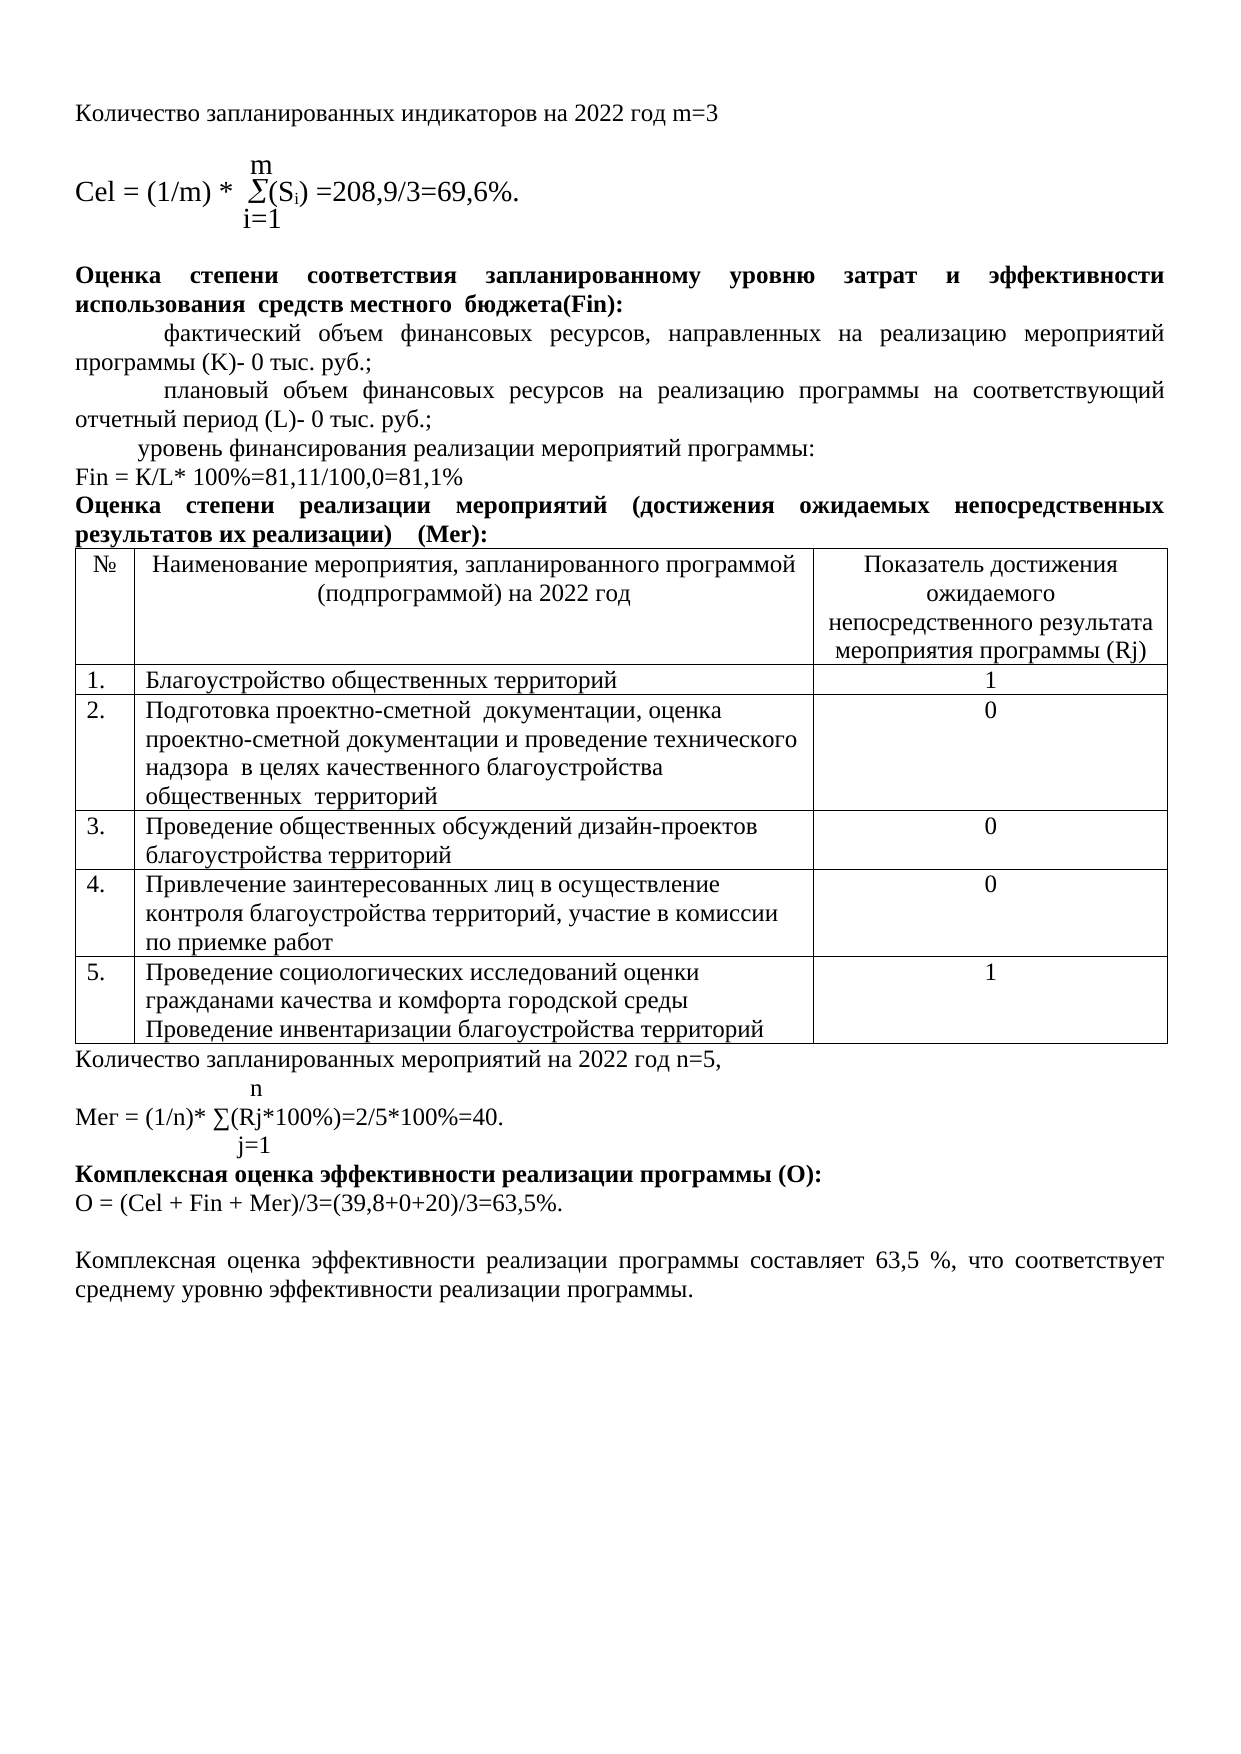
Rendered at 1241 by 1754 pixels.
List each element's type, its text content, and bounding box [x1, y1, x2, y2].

text Количество запланированных мероприятий на 2022 год n=5, [75, 1044, 1165, 1073]
table_header № [76, 549, 134, 664]
table_cell 1 [814, 665, 1167, 694]
table_cell Подготовка проектно-сметной документации, оценка проектно-сметной документации и проведение технического надзора в целях качественного благоустройства общественных территорий [135, 695, 813, 810]
text Cel = (1/m) * (Si) =208,9/3=69,6%. [75, 180, 1165, 207]
text Оценка степени реализации мероприятий (достижения ожидаемых непосредственных результатов их реализации) (Mer): [75, 491, 1165, 548]
table_cell 0 [814, 870, 1167, 956]
table_cell 0 [814, 811, 1167, 868]
table_cell 1. [76, 665, 134, 694]
table_cell 3. [76, 811, 134, 868]
table_cell 0 [814, 695, 1167, 810]
text Оценка степени соответствия запланированному уровню затрат и эффективности использования средств местного бюджета(Fin): [75, 261, 1165, 318]
table_cell Проведение социологических исследований оценки гражданами качества и комфорта городской среды Проведение инвентаризации благоустройства территорий [135, 957, 813, 1043]
text Fin = К/L* 100%=81,11/100,0=81,1% [75, 462, 1165, 491]
table_header Показатель достижения ожидаемого непосредственного результата мероприятия программы (Rj) [814, 549, 1167, 664]
text фактический объем финансовых ресурсов, направленных на реализацию мероприятий программы (K)- 0 тыс. руб.; [75, 318, 1165, 376]
table_cell Привлечение заинтересованных лиц в осуществление контроля благоустройства территорий, участие в комиссии по приемке работ [135, 870, 813, 956]
text m [75, 153, 1165, 180]
text i=1 [75, 207, 1165, 234]
text Комплексная оценка эффективности реализации программы (О): [75, 1159, 1165, 1188]
table_header Наименование мероприятия, запланированного программой (подпрограммой) на 2022 год [135, 549, 813, 664]
text уровень финансирования реализации мероприятий программы: [75, 433, 1165, 462]
table_cell Благоустройство общественных территорий [135, 665, 813, 694]
text n [75, 1073, 1165, 1102]
table_cell Проведение общественных обсуждений дизайн-проектов благоустройства территорий [135, 811, 813, 868]
text плановый объем финансовых ресурсов на реализацию программы на соответствующий отчетный период (L)- 0 тыс. руб.; [75, 376, 1165, 433]
text O = (Cel + Fin + Mer)/3=(39,8+0+20)/3=63,5%. [75, 1188, 1165, 1217]
text Мег = (1/n)* ∑(Rj*100%)=2/5*100%=40. [75, 1102, 1165, 1130]
table_cell 5. [76, 957, 134, 1043]
text j=1 [75, 1130, 1165, 1159]
table_cell 4. [76, 870, 134, 956]
text Количество запланированных индикаторов на 2022 год m=3 [75, 98, 1165, 127]
table_cell 2. [76, 695, 134, 810]
table_cell 1 [814, 957, 1167, 1043]
text Комплексная оценка эффективности реализации программы составляет 63,5 %, что соответствует среднему уровню эффективности реализации программы. [75, 1245, 1165, 1303]
